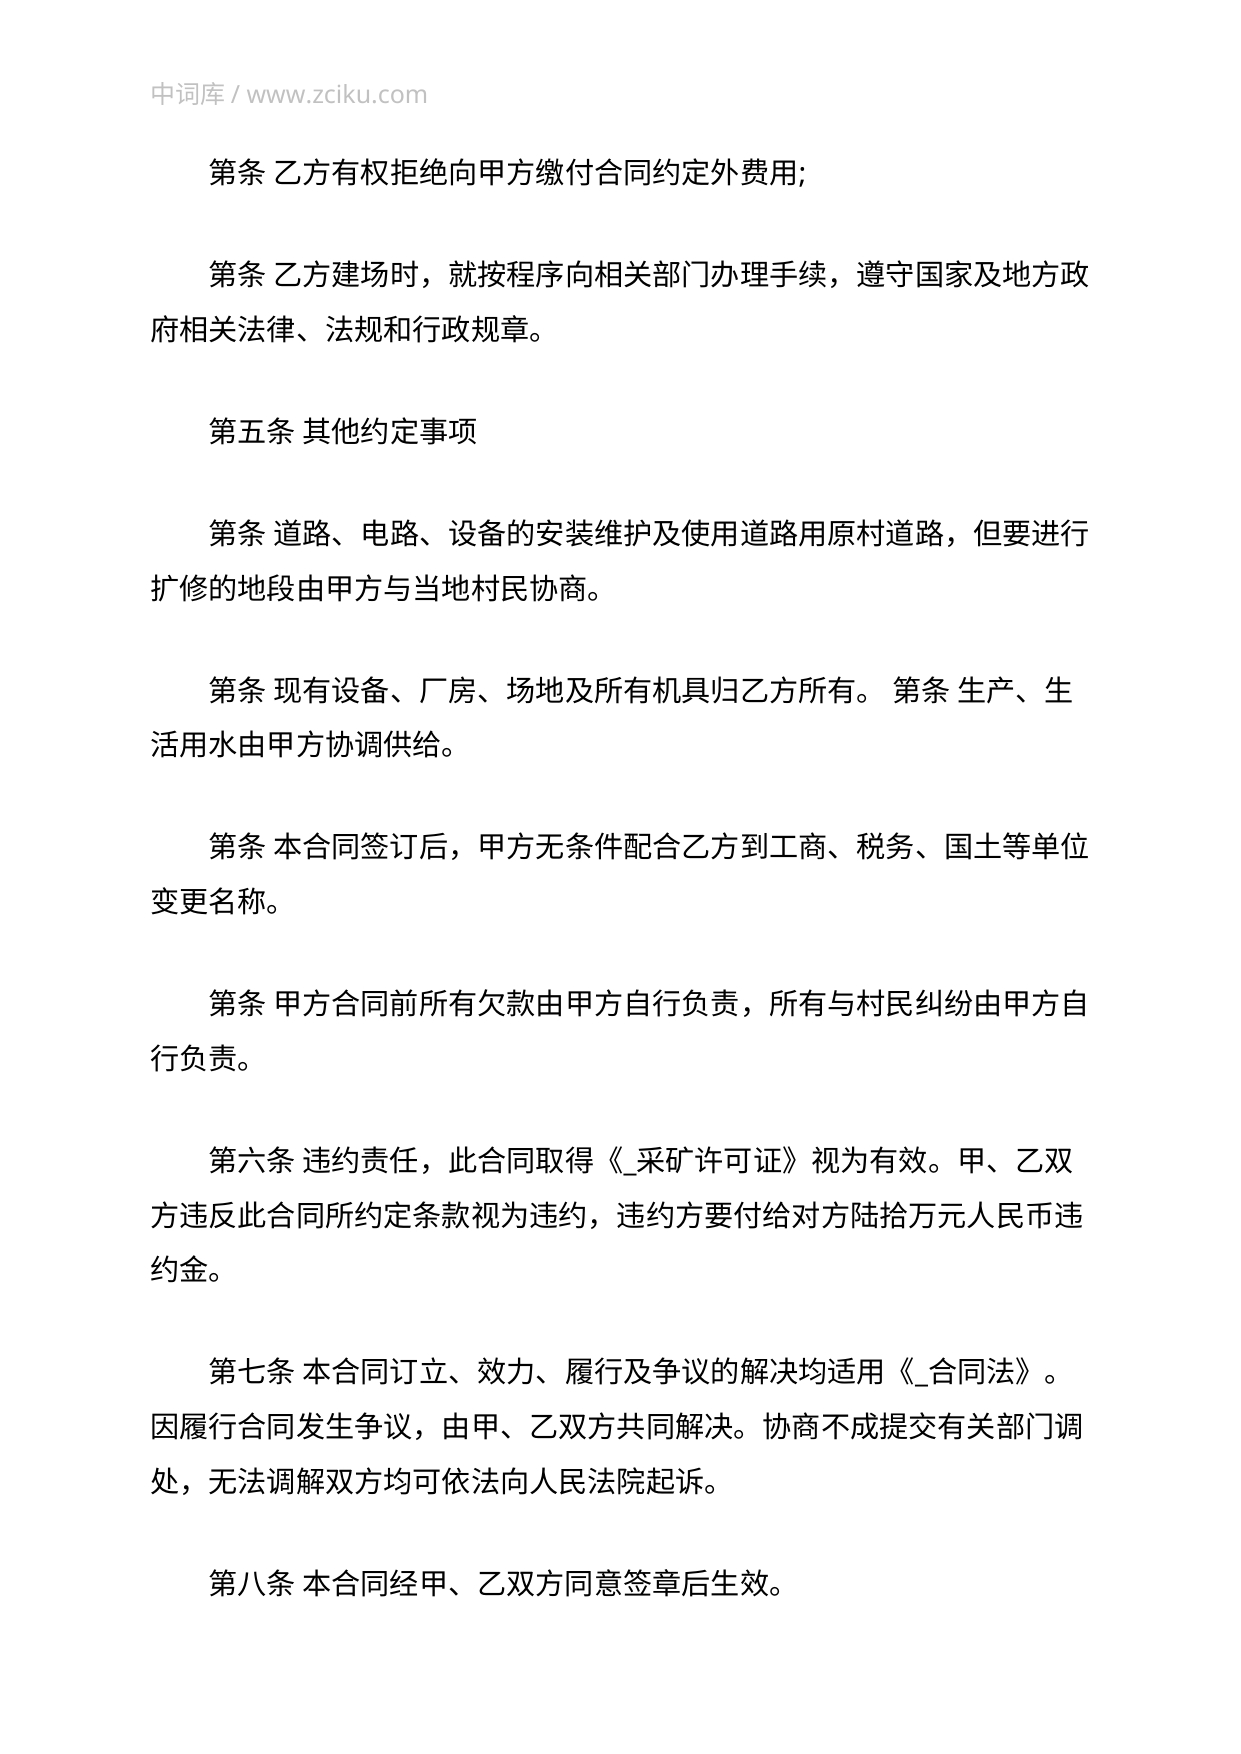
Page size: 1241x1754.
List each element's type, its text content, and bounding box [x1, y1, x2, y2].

text 第条 乙方有权拒绝向甲方缴付合同约定外费用; [150, 150, 1090, 192]
text 第条 本合同签订后，甲方无条件配合乙方到工商、税务、国土等单位变更名称。 [150, 824, 1090, 921]
text 第条 道路、电路、设备的安装维护及使用道路用原村道路，但要进行扩修的地段由甲方与当地村民协商。 [150, 510, 1090, 608]
text 第条 现有设备、厂房、场地及所有机具归乙方所有。 第条 生产、生活用水由甲方协调供给。 [150, 667, 1090, 764]
text 第八条 本合同经甲、乙双方同意签章后生效。 [150, 1560, 1090, 1603]
text 第条 乙方建场时，就按程序向相关部门办理手续，遵守国家及地方政府相关法律、法规和行政规章。 [150, 252, 1090, 349]
text 第六条 违约责任，此合同取得《_采矿许可证》视为有效。甲、乙双方违反此合同所约定条款视为违约，违约方要付给对方陆拾万元人民币违约金。 [150, 1137, 1090, 1289]
text 第条 甲方合同前所有欠款由甲方自行负责，所有与村民纠纷由甲方自行负责。 [150, 980, 1090, 1078]
text 第七条 本合同订立、效力、履行及争议的解决均适用《_合同法》。因履行合同发生争议，由甲、乙双方共同解决。协商不成提交有关部门调处，无法调解双方均可依法向人民法院起诉。 [150, 1349, 1090, 1501]
text 第五条 其他约定事项 [150, 409, 1090, 451]
